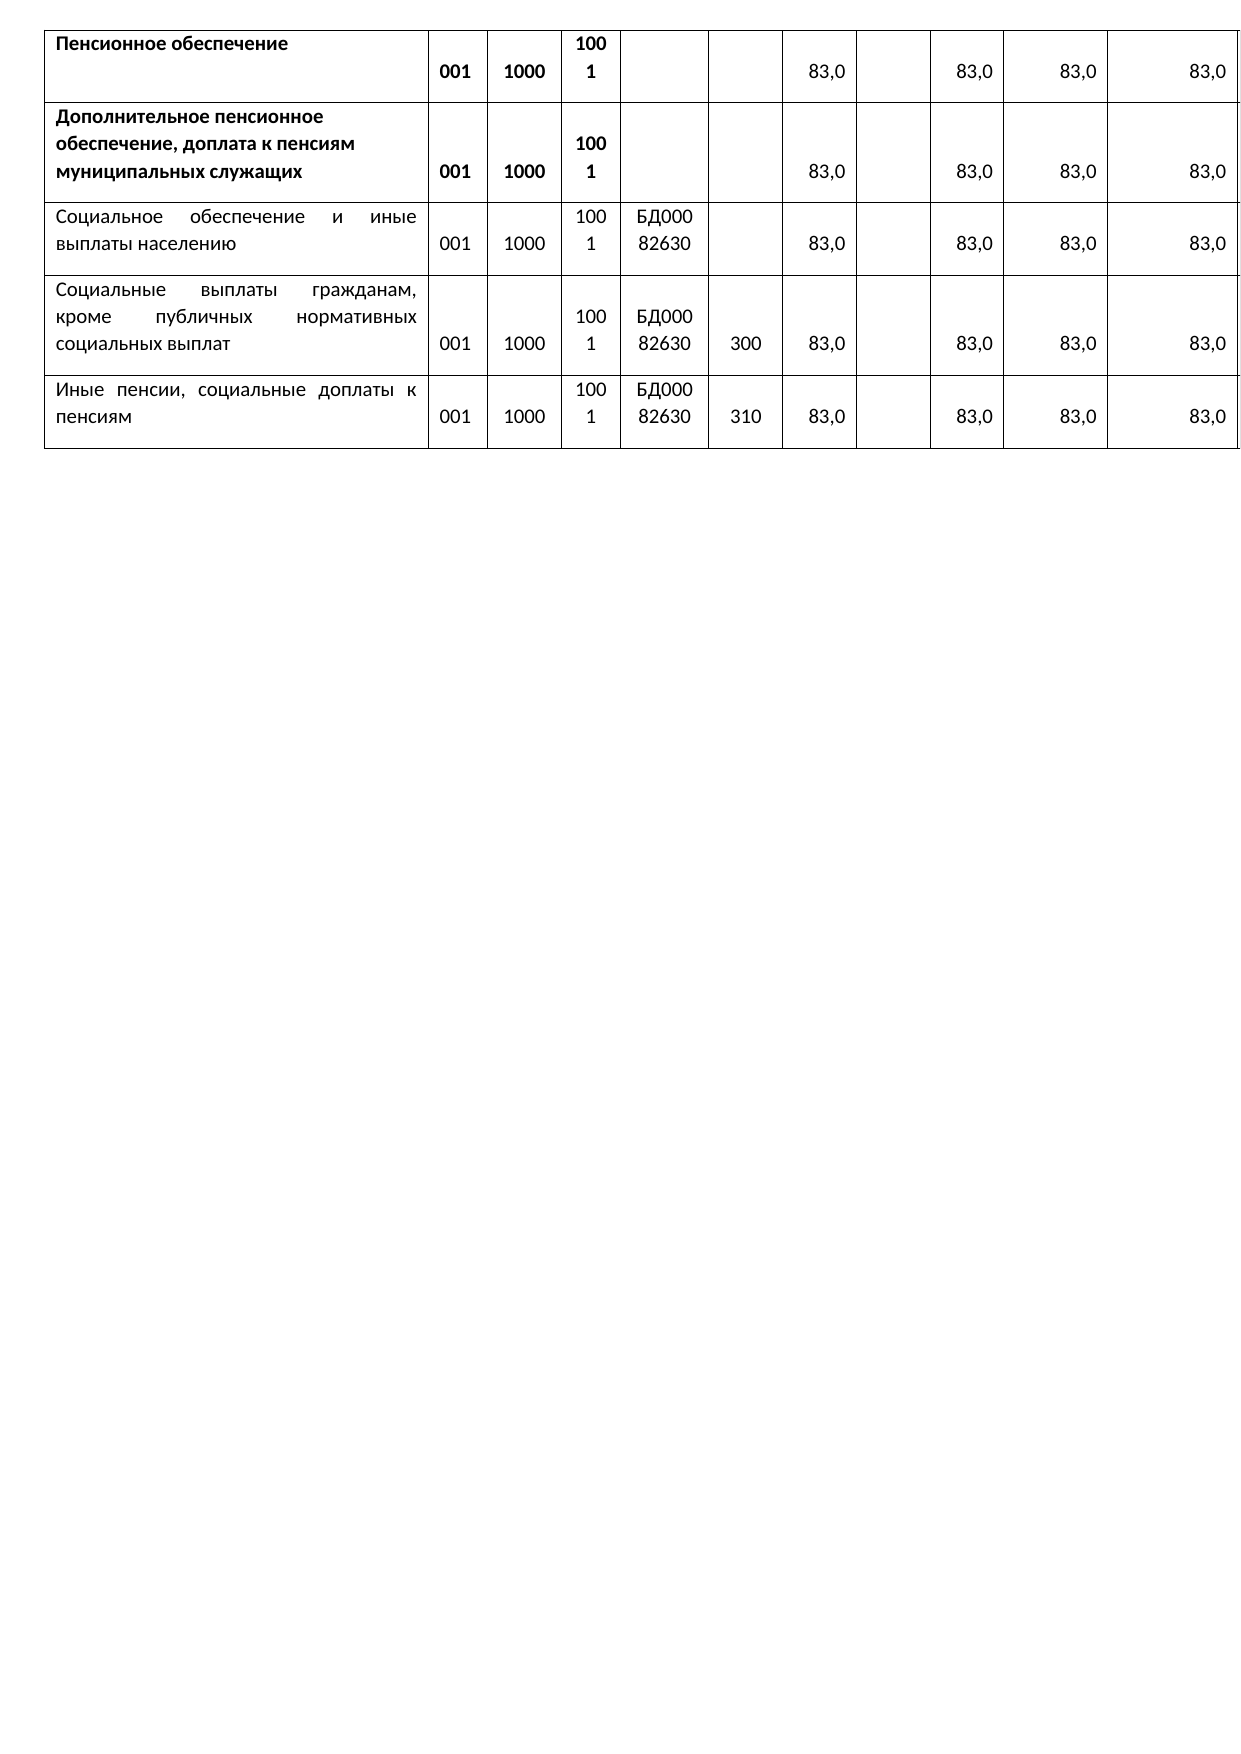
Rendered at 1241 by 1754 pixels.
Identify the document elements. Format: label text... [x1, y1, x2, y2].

table_cell 83,0 [931, 203, 1003, 275]
table_cell БД00082630 [621, 276, 708, 375]
table_cell 310 [709, 376, 782, 447]
table_cell Социальное обеспечение и иные выплаты населению [45, 203, 428, 275]
table_cell 83,0 [783, 31, 856, 102]
table_cell 83,0 [1108, 103, 1237, 202]
table_cell [857, 376, 930, 447]
table_cell Пенсионное обеспечение [45, 31, 428, 102]
table_cell 83,0 [931, 276, 1003, 375]
table_cell БД00082630 [621, 203, 708, 275]
table_cell 1000 [488, 103, 561, 202]
table_cell [709, 103, 782, 202]
table_cell [709, 31, 782, 102]
table_cell 83,0 [1108, 203, 1237, 275]
table_cell 83,0 [783, 103, 856, 202]
table_cell Социальные выплаты гражданам, кроме публичных нормативных социальных выплат [45, 276, 428, 375]
table_cell 83,0 [1004, 103, 1107, 202]
table_cell 1000 [488, 203, 561, 275]
table_cell 001 [429, 103, 487, 202]
table_cell 83,0 [1004, 376, 1107, 447]
table_cell [621, 31, 708, 102]
table_cell 1001 [562, 376, 620, 447]
table_cell 83,0 [931, 103, 1003, 202]
table_cell [857, 103, 930, 202]
table_cell 1000 [488, 31, 561, 102]
table_cell 001 [429, 203, 487, 275]
table_cell 83,0 [783, 276, 856, 375]
table_cell 83,0 [931, 376, 1003, 447]
table_cell 83,0 [1108, 31, 1237, 102]
table_cell [621, 103, 708, 202]
table_cell 83,0 [783, 376, 856, 447]
table_cell 1001 [562, 203, 620, 275]
table_cell 83,0 [1004, 31, 1107, 102]
table_cell Дополнительное пенсионное обеспечение, доплата к пенсиям муниципальных служащих [45, 103, 428, 202]
table_cell 001 [429, 376, 487, 447]
table_cell [709, 203, 782, 275]
table_cell [857, 203, 930, 275]
table_cell БД00082630 [621, 376, 708, 447]
table_cell 83,0 [1004, 276, 1107, 375]
table_cell 1001 [562, 103, 620, 202]
table_cell 83,0 [1108, 276, 1237, 375]
table_cell 001 [429, 276, 487, 375]
table_cell 001 [429, 31, 487, 102]
table_cell 1000 [488, 276, 561, 375]
table_cell 83,0 [931, 31, 1003, 102]
table_cell 83,0 [783, 203, 856, 275]
table_cell [857, 276, 930, 375]
table_cell 1001 [562, 276, 620, 375]
table_cell [857, 31, 930, 102]
table_cell 1000 [488, 376, 561, 447]
table_cell 83,0 [1004, 203, 1107, 275]
table_cell 1001 [562, 31, 620, 102]
table_cell 83,0 [1108, 376, 1237, 447]
table_cell Иные пенсии, социальные доплаты к пенсиям [45, 376, 428, 447]
table_cell 300 [709, 276, 782, 375]
